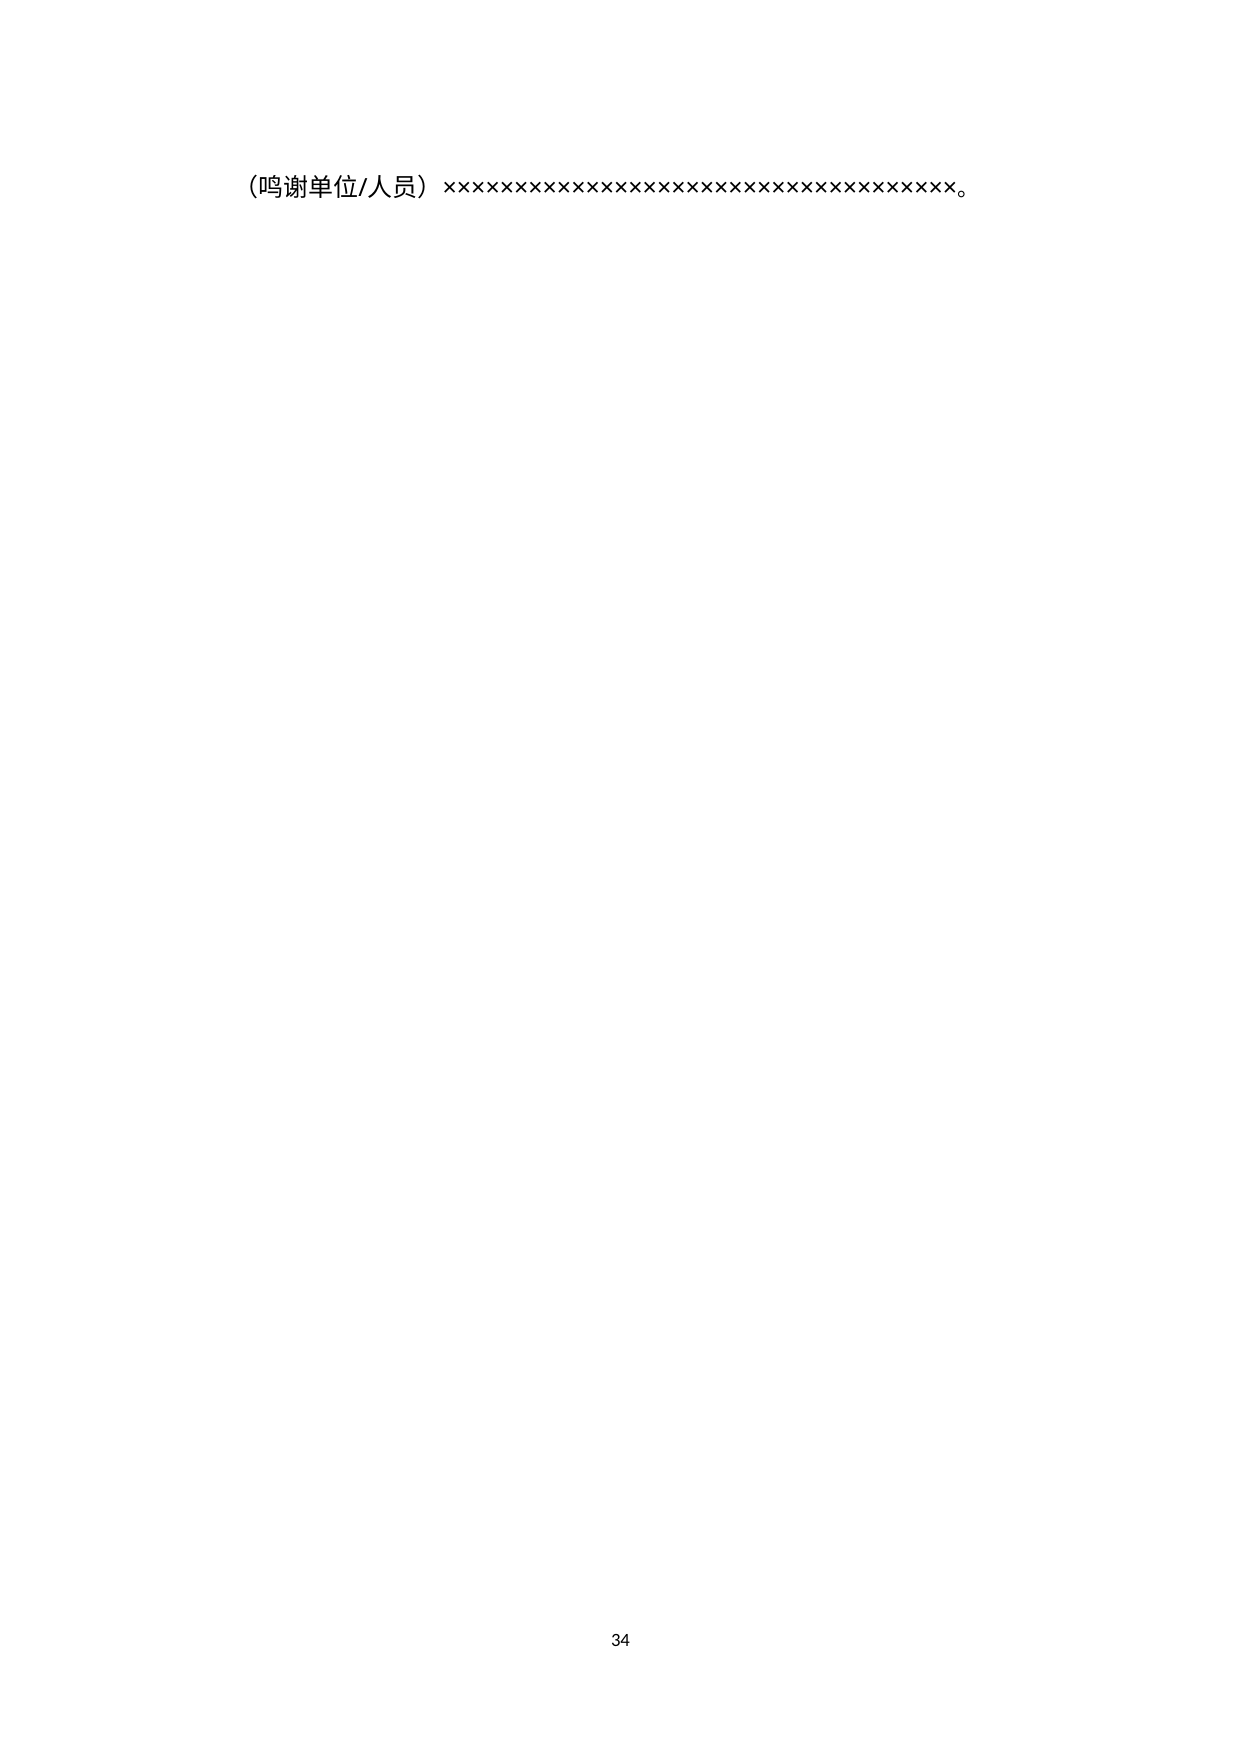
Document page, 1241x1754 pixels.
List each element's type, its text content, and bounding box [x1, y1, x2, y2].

text （鸣谢单位/人员）××××××××××××××××××××××××××××××××××××。 [183, 153, 1057, 218]
